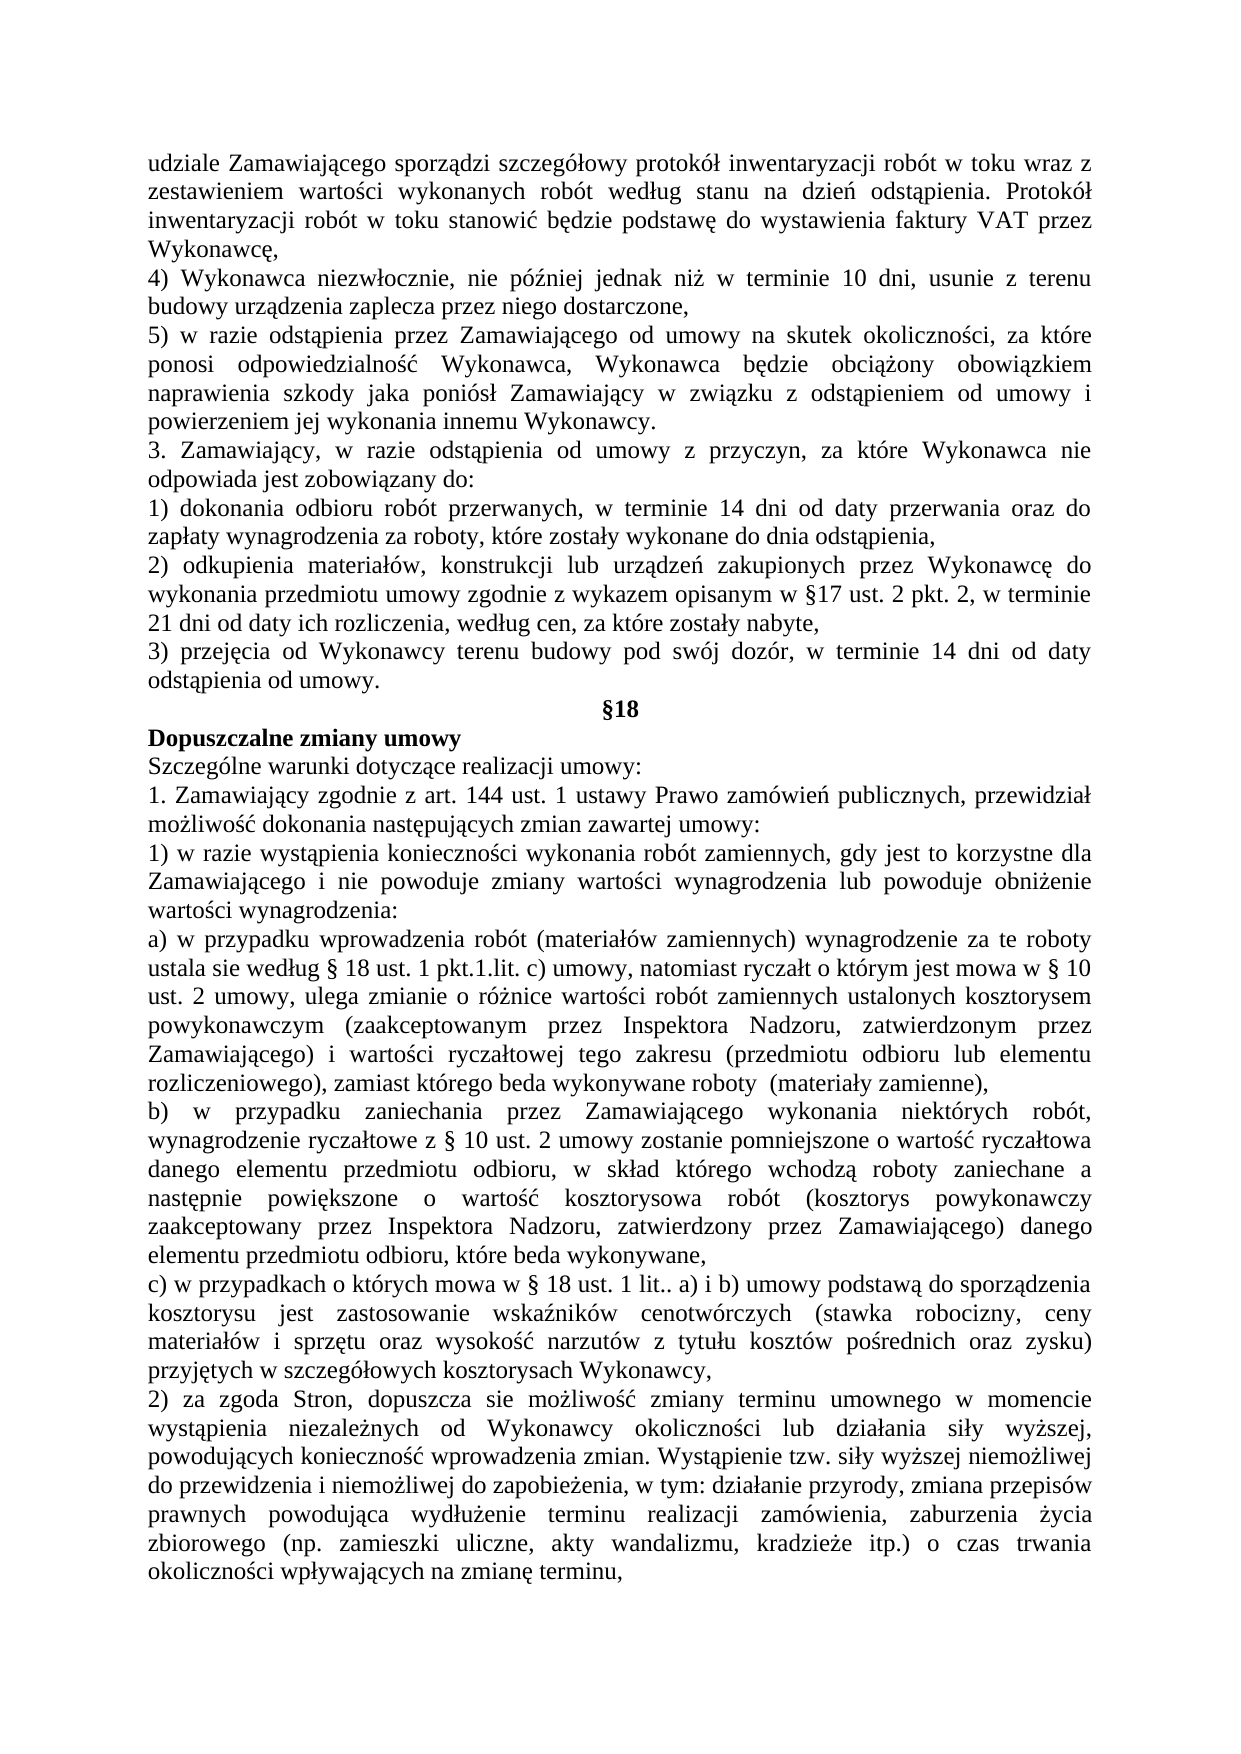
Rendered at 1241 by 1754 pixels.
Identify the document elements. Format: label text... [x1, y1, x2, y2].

text 1. Zamawiający zgodnie z art. 144 ust. 1 ustawy Prawo zamówień publicznych, przewidział możliwość dokonania następujących zmian zawartej umowy: [148, 780, 1093, 838]
text Szczególne warunki dotyczące realizacji umowy: [148, 751, 1093, 780]
text a) w przypadku wprowadzenia robót (materiałów zamiennych) wynagrodzenie za te roboty ustala sie według § 18 ust. 1 pkt.1.lit. c) umowy, natomiast ryczałt o którym jest mowa w § 10 ust. 2 umowy, ulega zmianie o różnice wartości robót zamiennych ustalonych kosztorysem powykonawczym (zaakceptowanym przez Inspektora Nadzoru, zatwierdzonym przez Zamawiającego) i wartości ryczałtowej tego zakresu (przedmiotu odbioru lub elementu rozliczeniowego), zamiast którego beda wykonywane roboty (materiały zamienne), [148, 924, 1093, 1096]
text 2) odkupienia materiałów, konstrukcji lub urządzeń zakupionych przez Wykonawcę do wykonania przedmiotu umowy zgodnie z wykazem opisanym w §17 ust. 2 pkt. 2, w terminie 21 dni od daty ich rozliczenia, według cen, za które zostały nabyte, [148, 550, 1093, 636]
text §18 [148, 694, 1093, 723]
text c) w przypadkach o których mowa w § 18 ust. 1 lit.. a) i b) umowy podstawą do sporządzenia kosztorysu jest zastosowanie wskaźników cenotwórczych (stawka robocizny, ceny materiałów i sprzętu oraz wysokość narzutów z tytułu kosztów pośrednich oraz zysku) przyjętych w szczegółowych kosztorysach Wykonawcy, [148, 1269, 1093, 1384]
text 3) przejęcia od Wykonawcy terenu budowy pod swój dozór, w terminie 14 dni od daty odstąpienia od umowy. [148, 636, 1093, 694]
text 1) dokonania odbioru robót przerwanych, w terminie 14 dni od daty przerwania oraz do zapłaty wynagrodzenia za roboty, które zostały wykonane do dnia odstąpienia, [148, 493, 1093, 550]
text 5) w razie odstąpienia przez Zamawiającego od umowy na skutek okoliczności, za które ponosi odpowiedzialność Wykonawca, Wykonawca będzie obciążony obowiązkiem naprawienia szkody jaka poniósł Zamawiający w związku z odstąpieniem od umowy i powierzeniem jej wykonania innemu Wykonawcy. [148, 320, 1093, 435]
text Dopuszczalne zmiany umowy [148, 723, 1093, 751]
text 2) za zgoda Stron, dopuszcza sie możliwość zmiany terminu umownego w momencie wystąpienia niezależnych od Wykonawcy okoliczności lub działania siły wyższej, powodujących konieczność wprowadzenia zmian. Wystąpienie tzw. siły wyższej niemożliwej do przewidzenia i niemożliwej do zapobieżenia, w tym: działanie przyrody, zmiana przepisów prawnych powodująca wydłużenie terminu realizacji zamówienia, zaburzenia życia zbiorowego (np. zamieszki uliczne, akty wandalizmu, kradzieże itp.) o czas trwania okoliczności wpływających na zmianę terminu, [148, 1384, 1093, 1585]
text 4) Wykonawca niezwłocznie, nie później jednak niż w terminie 10 dni, usunie z terenu budowy urządzenia zaplecza przez niego dostarczone, [148, 263, 1093, 320]
text 1) w razie wystąpienia konieczności wykonania robót zamiennych, gdy jest to korzystne dla Zamawiającego i nie powoduje zmiany wartości wynagrodzenia lub powoduje obniżenie wartości wynagrodzenia: [148, 838, 1093, 924]
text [148, 148, 1093, 263]
text b) w przypadku zaniechania przez Zamawiającego wykonania niektórych robót, wynagrodzenie ryczałtowe z § 10 ust. 2 umowy zostanie pomniejszone o wartość ryczałtowa danego elementu przedmiotu odbioru, w skład którego wchodzą roboty zaniechane a następnie powiększone o wartość kosztorysowa robót (kosztorys powykonawczy zaakceptowany przez Inspektora Nadzoru, zatwierdzony przez Zamawiającego) danego elementu przedmiotu odbioru, które beda wykonywane, [148, 1096, 1093, 1269]
text 3. Zamawiający, w razie odstąpienia od umowy z przyczyn, za które Wykonawca nie odpowiada jest zobowiązany do: [148, 435, 1093, 493]
